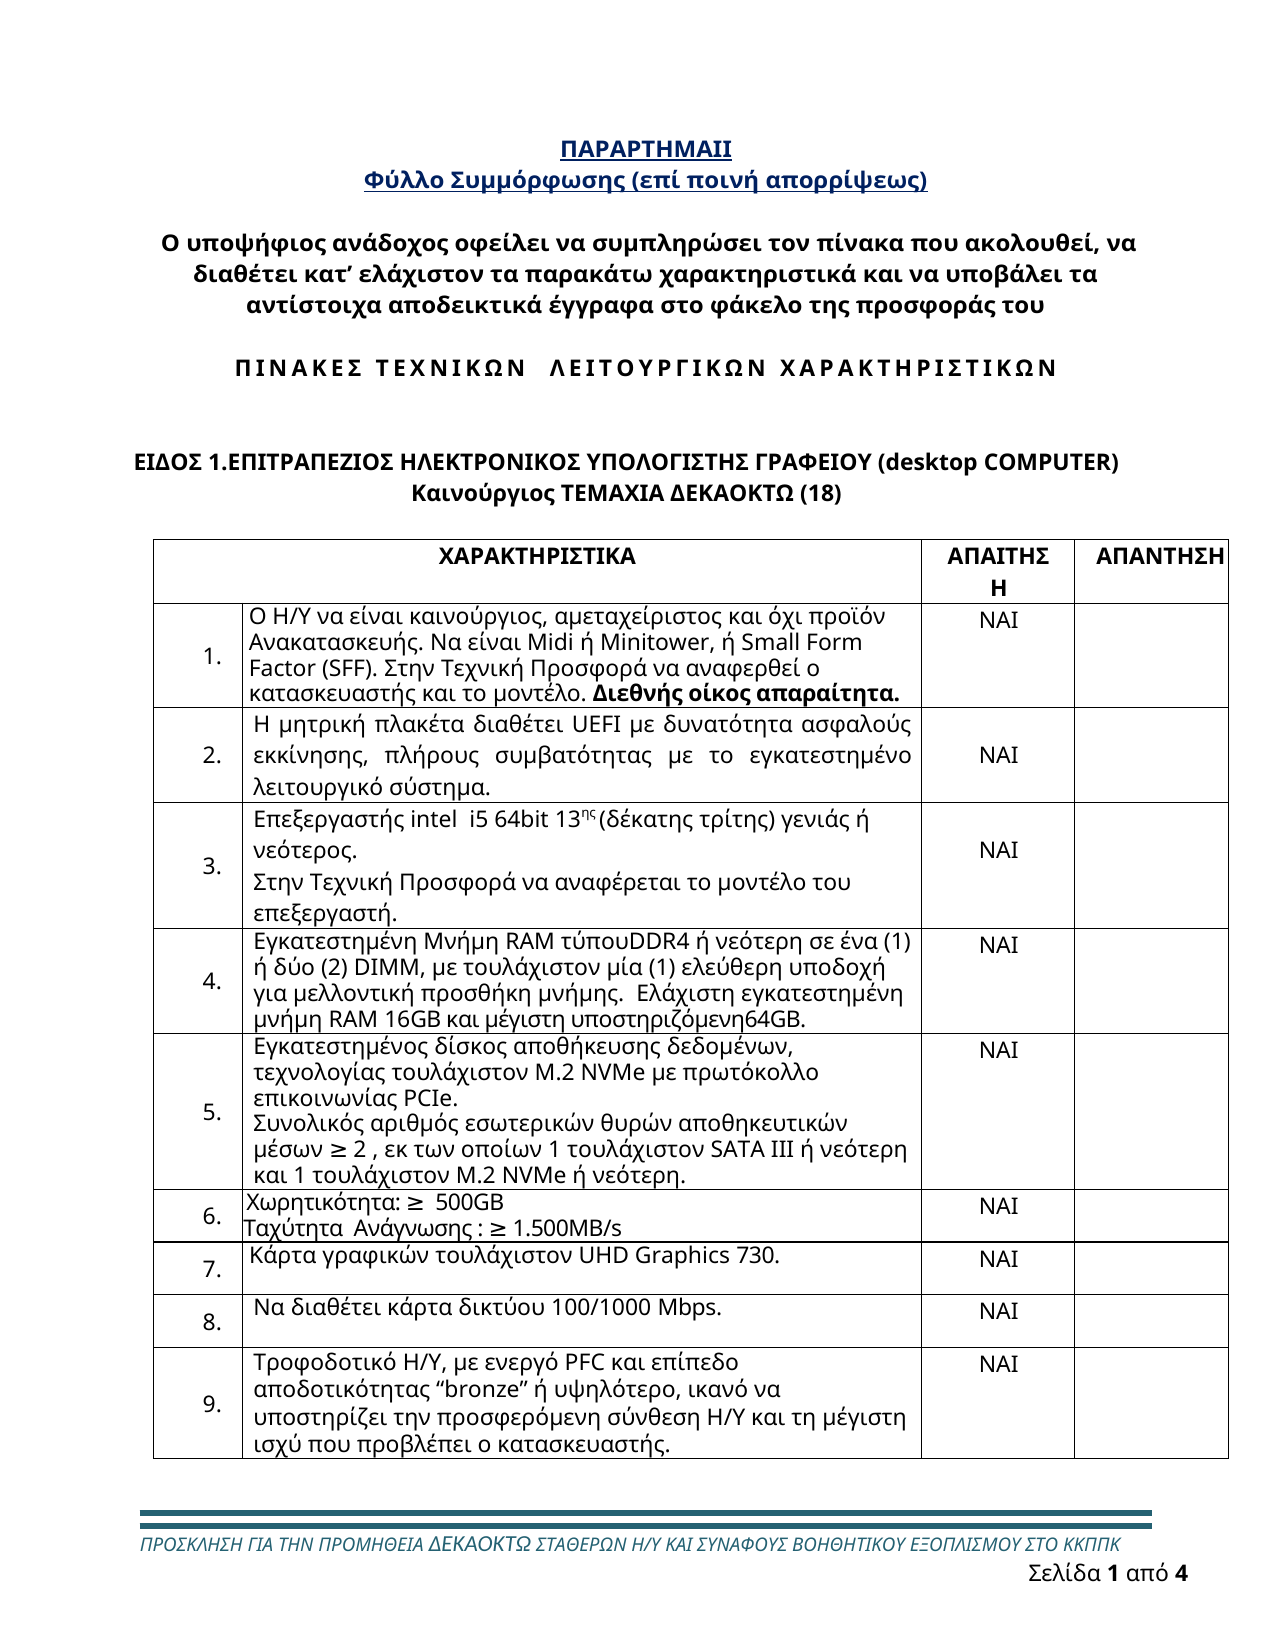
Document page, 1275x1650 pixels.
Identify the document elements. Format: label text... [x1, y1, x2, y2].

table_cell ΝΑΙ [922, 1243, 1074, 1294]
table_cell 5. [154, 1034, 242, 1189]
table_cell ΝΑΙ [922, 803, 1074, 928]
table_cell ΝΑΙ [922, 1295, 1074, 1347]
table_cell [1075, 803, 1228, 928]
table_cell ΝΑΙ [922, 708, 1074, 802]
text ΠΙΝΑΚΕΣ ΤΕΧΝΙΚΩΝ ΛΕΙΤΟΥΡΓΙΚΩΝ ΧΑΡΑΚΤΗΡΙΣΤΙΚΩΝ [139, 352, 1152, 383]
text ΠΑΡΑΡΤΗΜΑΙI [139, 133, 1152, 164]
table_cell 2. [154, 708, 242, 802]
table_cell [1075, 929, 1228, 1033]
table_cell ΝΑΙ [922, 604, 1074, 707]
subtitle ΕΙΔΟΣ 1.ΕΠΙΤΡΑΠΕΖΙOΣ ΗΛΕΚΤΡΟΝΙΚOΣ ΥΠΟΛΟΓΙΣΤHΣ ΓΡΑΦΕΙΟΥ (desktop COMPUTER) [98, 445, 1155, 477]
table_cell 6. [154, 1190, 242, 1241]
table_cell 8. [154, 1295, 242, 1347]
text O υποψήφιος ανάδοχος οφείλει να συμπληρώσει τον πίνακα που ακολουθεί, να διαθέτει κατ’ ελάχιστον τα παρακάτω χαρακτηριστικά και να υποβάλει τα αντίστοιχα αποδεικτικά έγγραφα στο φάκελο της προσφοράς του [139, 227, 1152, 320]
table_cell ΝΑΙ [922, 1034, 1074, 1189]
table_cell Εγκατεστημένη Μνήμη RAM τύπουDDR4 ή νεότερη σε ένα (1) ή δύο (2) DIMM, με τουλάχιστον μία (1) ελεύθερη υποδοχή για μελλοντική προσθήκη μνήμης. Ελάχιστη εγκατεστημένη μνήμη RAM 16GΒ και μέγιστη υποστηριζόμενη64GΒ. [243, 929, 921, 1033]
table_cell 4. [154, 929, 242, 1033]
table_cell Εγκατεστημένος δίσκος αποθήκευσης δεδομένων, τεχνολογίας τουλάχιστον M.2 NVMe με πρωτόκολλο επικοινωνίας PCIe. Συνολικός αριθμός εσωτερικών θυρών αποθηκευτικών μέσων ≥ 2 , εκ των οποίων 1 τουλάχιστον SATA III ή νεότερη και 1 τουλάχιστον Μ.2 ΝVMe ή νεότερη. [243, 1034, 921, 1189]
table_cell Κάρτα γραφικών τουλάχιστον UHD Graphics 730. [243, 1243, 921, 1294]
table_cell [1075, 604, 1228, 707]
table_cell Τροφοδοτικό Η/Υ, με ενεργό PFC και επίπεδο αποδοτικότητας “bronze” ή υψηλότερο, ικανό να υποστηρίζει την προσφερόμενη σύνθεση H/Y και τη μέγιστη ισχύ που προβλέπει ο κατασκευαστής. [243, 1348, 921, 1458]
table_cell [1075, 708, 1228, 802]
table_cell [1075, 1295, 1228, 1347]
table_header ΑΠΑΙΤΗΣΗ [922, 540, 1074, 603]
table_header ΑΠΑΝΤΗΣΗ [1075, 540, 1228, 603]
table_cell [1075, 1034, 1228, 1189]
text Φύλλο Συμμόρφωσης (επί ποινή απορρίψεως) [139, 164, 1152, 195]
subtitle Καινούργιος ΤΕΜΑΧΙΑ ΔΕΚΑΟΚΤΩ (18) [98, 477, 1155, 508]
table_cell Χωρητικότητα: ≥ 500GB Ταχύτητα Ανάγνωσης : ≥ 1.500MB/s [243, 1190, 921, 1241]
table_cell 1. [154, 604, 242, 707]
table_cell 7. [154, 1243, 242, 1294]
table_header ΧΑΡΑΚΤHΡΙΣΤΙΚΑ [154, 540, 921, 603]
table_cell [1075, 1243, 1228, 1294]
table_cell [1075, 1190, 1228, 1241]
table_cell [1075, 1348, 1228, 1458]
table_cell 9. [154, 1348, 242, 1458]
table_cell 3. [154, 803, 242, 928]
table_cell ΝΑΙ [922, 929, 1074, 1033]
table_cell ΝΑΙ [922, 1190, 1074, 1241]
table_cell ΝΑΙ [922, 1348, 1074, 1458]
table_cell Η μητρική πλακέτα διαθέτει UEFI με δυνατότητα ασφαλούς εκκίνησης, πλήρους συμβατότητας με το εγκατεστημένο λειτουργικό σύστημα. [243, 708, 921, 802]
table_cell Επεξεργαστής intel i5 64bit 13ης (δέκατης τρίτης) γενιάς ή νεότερος. Στην Τεχνική Προσφορά να αναφέρεται το μοντέλο του επεξεργαστή. [243, 803, 921, 928]
table_cell Ο Η/Υ να είναι καινούργιος, αμεταχείριστος και όχι προϊόν Ανακατασκευής. Να είναι Midi ή Minitower, ή Small Form Factor (SFF). Στην Τεχνική Προσφορά να αναφερθεί ο κατασκευαστής και το μοντέλο. Διεθνής οίκος απαραίτητα. [243, 604, 921, 707]
table_cell Να διαθέτει κάρτα δικτύου 100/1000 Mbps. [243, 1295, 921, 1347]
